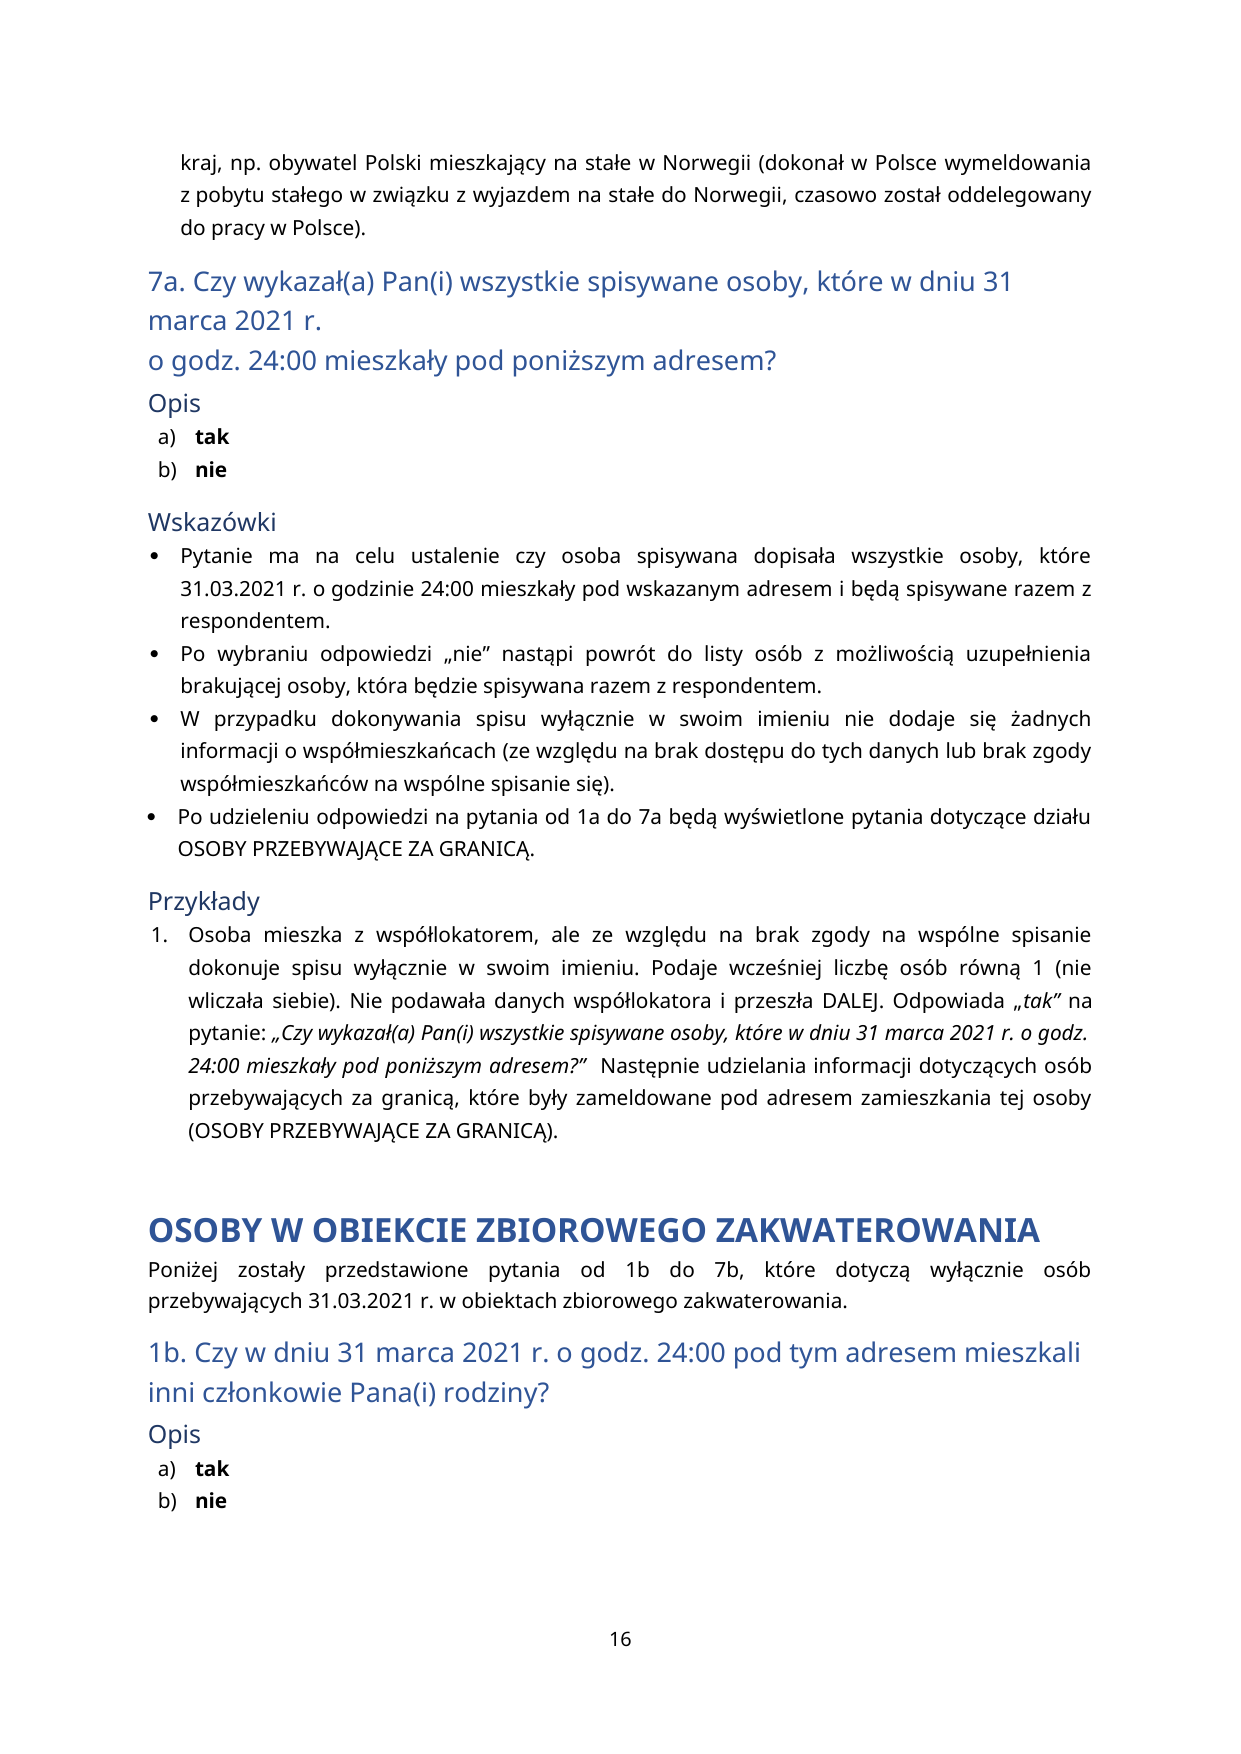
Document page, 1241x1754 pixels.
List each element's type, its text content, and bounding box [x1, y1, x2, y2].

list tak [158, 422, 1093, 451]
subtitle 1b. Czy w dniu 31 marca 2021 r. o godz. 24:00 pod tym adresem mieszkali inni członkowie Pana(i) rodziny? [148, 1333, 1093, 1410]
subtitle 7a. Czy wykazał(a) Pan(i) wszystkie spisywane osoby, które w dniu 31 marca 2021 r. o godz. 24:00 mieszkały pod poniższym adresem? [148, 262, 1093, 378]
text Poniżej zostały przedstawione pytania od 1b do 7b, które dotyczą wyłącznie osób przebywających 31.03.2021 r. w obiektach zbiorowego zakwaterowania. [148, 1255, 1093, 1314]
subtitle Przykłady [148, 884, 1093, 918]
list Po wybraniu odpowiedzi „nie” nastąpi powrót do listy osób z możliwością uzupełnienia brakującej osoby, która będzie spisywana razem z respondentem. [151, 639, 1093, 700]
subtitle Wskazówki [148, 504, 1093, 538]
list Po udzieleniu odpowiedzi na pytania od 1a do 7a będą wyświetlone pytania dotyczące działu OSOBY PRZEBYWAJĄCE ZA GRANICĄ. [148, 802, 1093, 863]
subtitle Opis [148, 386, 1093, 420]
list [151, 148, 1093, 241]
list nie [158, 1486, 1093, 1515]
list nie [158, 455, 1093, 483]
subtitle Opis [148, 1417, 1093, 1451]
list Pytanie ma na celu ustalenie czy osoba spisywana dopisała wszystkie osoby, które 31.03.2021 r. o godzinie 24:00 mieszkały pod wskazanym adresem i będą spisywane razem z respondentem. [151, 541, 1093, 635]
list tak [158, 1454, 1093, 1482]
list Osoba mieszka z współlokatorem, ale ze względu na brak zgody na wspólne spisanie dokonuje spisu wyłącznie w swoim imieniu. Podaje wcześniej liczbę osób równą 1 (nie wliczała siebie). Nie podawała danych współlokatora i przeszła DALEJ. Odpowiada „tak” na pytanie: „Czy wykazał(a) Pan(i) wszystkie spisywane osoby, które w dniu 31 marca 2021 r. o godz. 24:00 mieszkały pod poniższym adresem?” Następnie udzielania informacji dotyczących osób przebywających za granicą, które były zameldowane pod adresem zamieszkania tej osoby (OSOBY PRZEBYWAJĄCE ZA GRANICĄ). [151, 921, 1093, 1144]
subtitle OSOBY W OBIEKCIE ZBIOROWEGO ZAKWATEROWANIA [148, 1206, 1093, 1252]
list W przypadku dokonywania spisu wyłącznie w swoim imieniu nie dodaje się żadnych informacji o współmieszkańcach (ze względu na brak dostępu do tych danych lub brak zgody współmieszkańców na wspólne spisanie się). [151, 704, 1093, 798]
